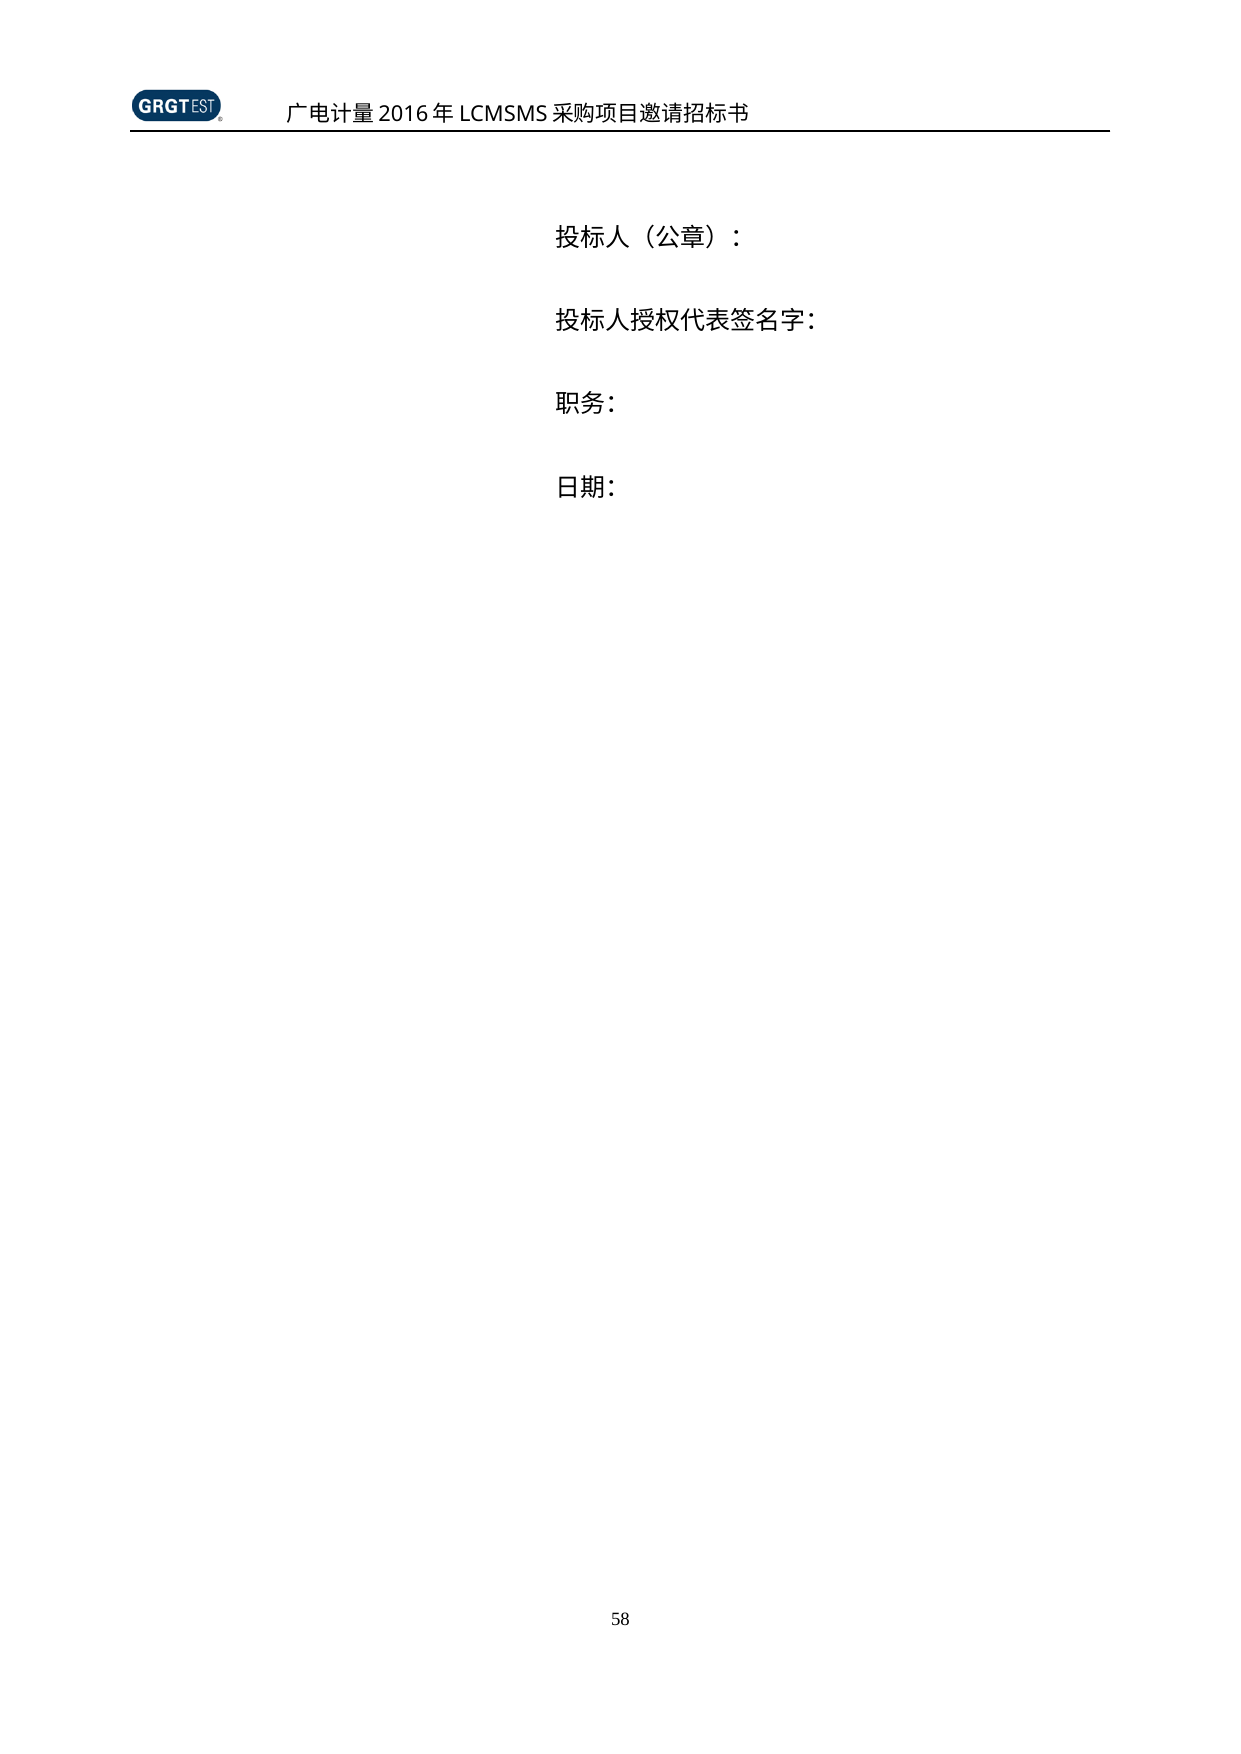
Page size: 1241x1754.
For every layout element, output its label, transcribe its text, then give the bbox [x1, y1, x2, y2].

text 日期： [130, 453, 1110, 518]
text 投标人授权代表签名字： [130, 286, 1110, 351]
picture [129, 88, 224, 122]
text 职务： [130, 369, 1110, 434]
text 投标人（公章）： [130, 203, 1110, 268]
